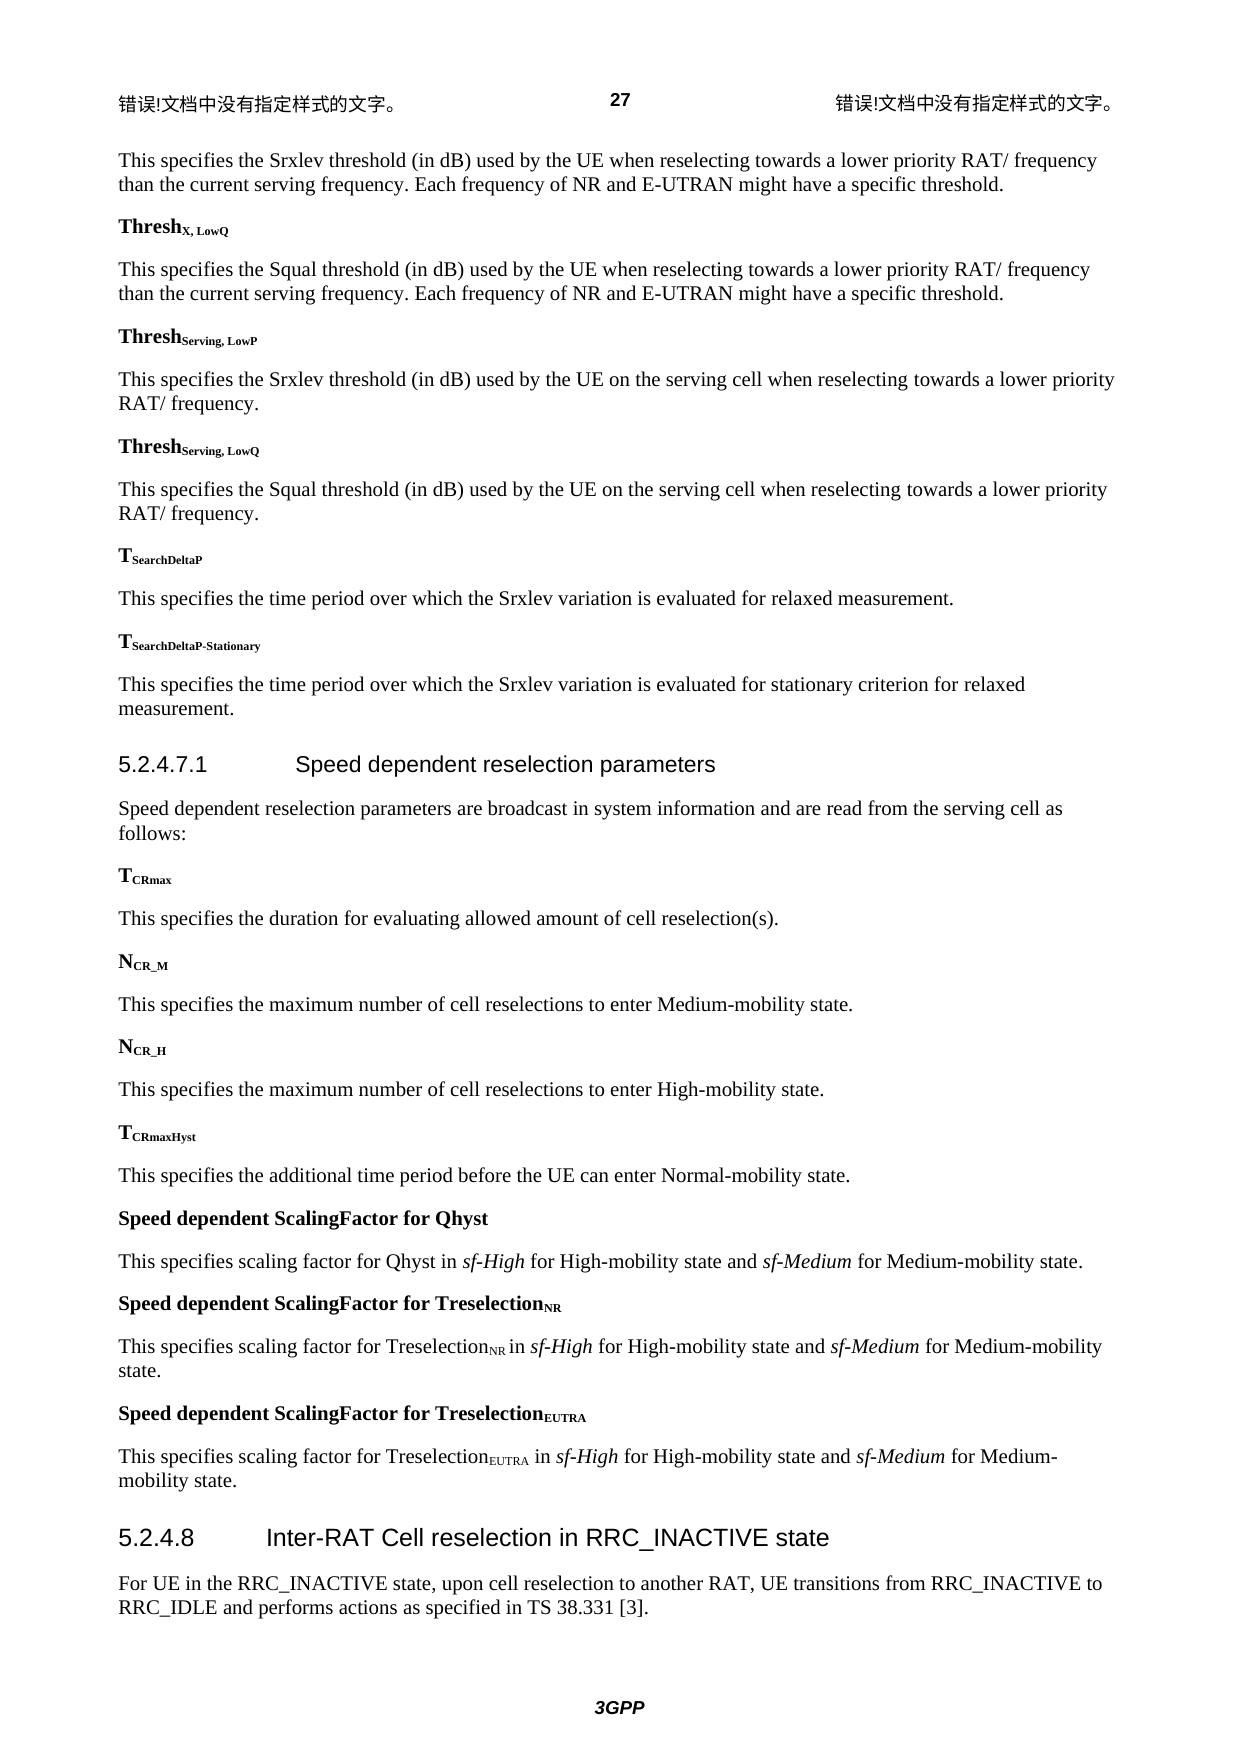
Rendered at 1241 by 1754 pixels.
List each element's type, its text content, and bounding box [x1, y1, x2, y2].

subtitle 5.2.4.8 Inter-RAT Cell reselection in RRC_INACTIVE state [118, 1523, 1122, 1552]
text This specifies scaling factor for Qhyst in sf-High for High-mobility state and sf-Medium for Medium-mobility state. [118, 1248, 1122, 1273]
text This specifies the additional time period before the UE can enter Normal-mobility state. [118, 1163, 1122, 1187]
text Speed dependent ScalingFactor for Qhyst [118, 1206, 1122, 1230]
text This specifies scaling factor for TreselectionEUTRA in sf-High for High-mobility state and sf-Medium for Medium-mobility state. [118, 1444, 1122, 1492]
text This specifies the Squal threshold (in dB) used by the UE on the serving cell when reselecting towards a lower priority RAT/ frequency. [118, 477, 1122, 525]
text ThreshServing, LowQ [118, 434, 1122, 458]
text For UE in the RRC_INACTIVE state, upon cell reselection to another RAT, UE transitions from RRC_INACTIVE to RRC_IDLE and performs actions as specified in TS 38.331 [3]. [118, 1571, 1122, 1619]
text This specifies the Squal threshold (in dB) used by the UE when reselecting towards a lower priority RAT/ frequency than the current serving frequency. Each frequency of NR and E-UTRAN might have a specific threshold. [118, 257, 1122, 305]
text TCRmaxHyst [118, 1120, 1122, 1144]
text This specifies scaling factor for TreselectionNR in sf-High for High-mobility state and sf-Medium for Medium-mobility state. [118, 1334, 1122, 1382]
text This specifies the maximum number of cell reselections to enter High-mobility state. [118, 1077, 1122, 1101]
text ThreshX, LowQ [118, 214, 1122, 238]
text TSearchDeltaP-Stationary [118, 629, 1122, 653]
text This specifies the maximum number of cell reselections to enter Medium-mobility state. [118, 992, 1122, 1016]
text This specifies the Srxlev threshold (in dB) used by the UE when reselecting towards a lower priority RAT/ frequency than the current serving frequency. Each frequency of NR and E-UTRAN might have a specific threshold. [118, 147, 1122, 196]
text ThreshServing, LowP [118, 324, 1122, 348]
text TSearchDeltaP [118, 543, 1122, 567]
text Speed dependent ScalingFactor for TreselectionEUTRA [118, 1401, 1122, 1425]
text This specifies the Srxlev threshold (in dB) used by the UE on the serving cell when reselecting towards a lower priority RAT/ frequency. [118, 367, 1122, 415]
text Speed dependent reselection parameters are broadcast in system information and are read from the serving cell as follows: [118, 796, 1122, 844]
text NCR_H [118, 1034, 1122, 1058]
text This specifies the time period over which the Srxlev variation is evaluated for stationary criterion for relaxed measurement. [118, 672, 1122, 720]
text NCR_M [118, 949, 1122, 973]
text This specifies the time period over which the Srxlev variation is evaluated for relaxed measurement. [118, 586, 1122, 610]
text This specifies the duration for evaluating allowed amount of cell reselection(s). [118, 906, 1122, 930]
text TCRmax [118, 863, 1122, 887]
text Speed dependent ScalingFactor for TreselectionNR [118, 1291, 1122, 1315]
subtitle 5.2.4.7.1 Speed dependent reselection parameters [118, 751, 1122, 778]
